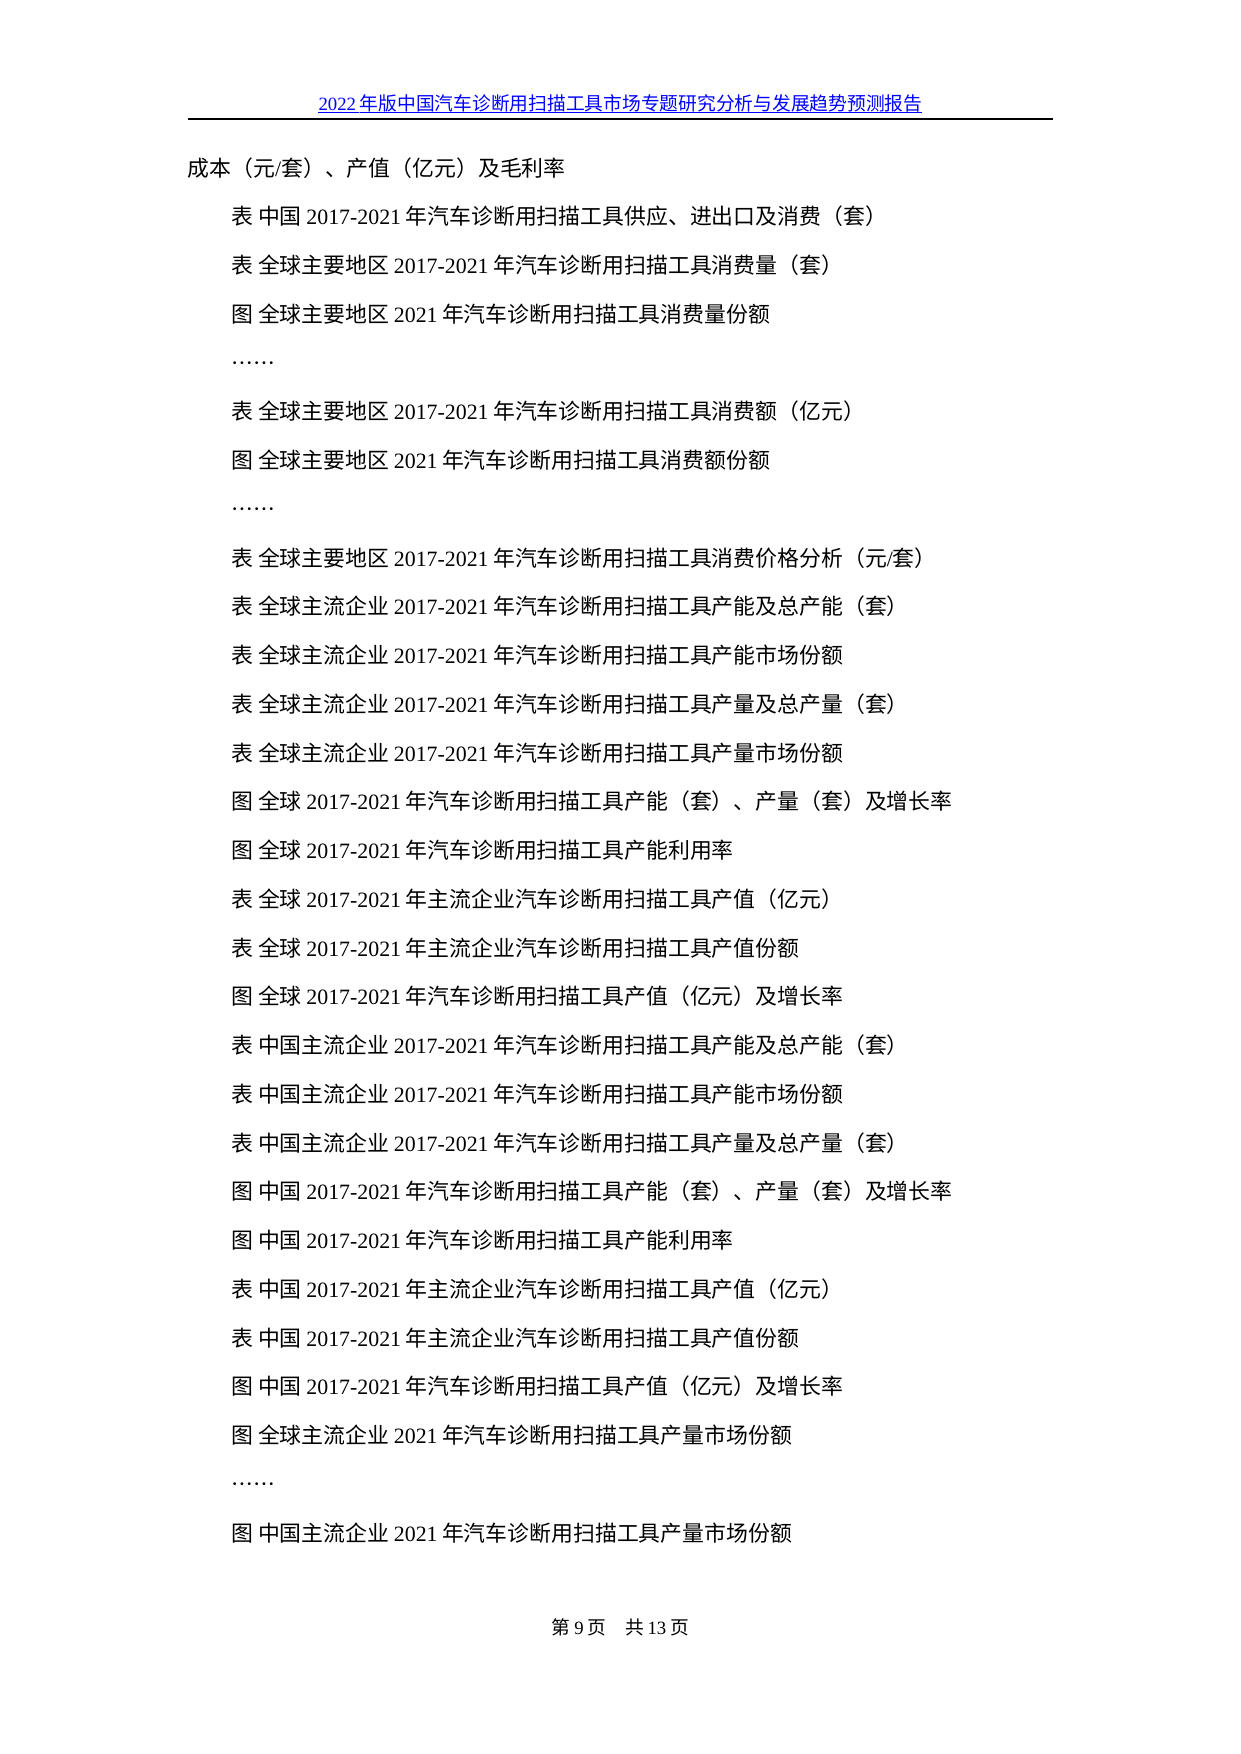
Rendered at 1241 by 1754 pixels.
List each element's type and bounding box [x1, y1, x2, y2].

text [187, 150, 1053, 1548]
